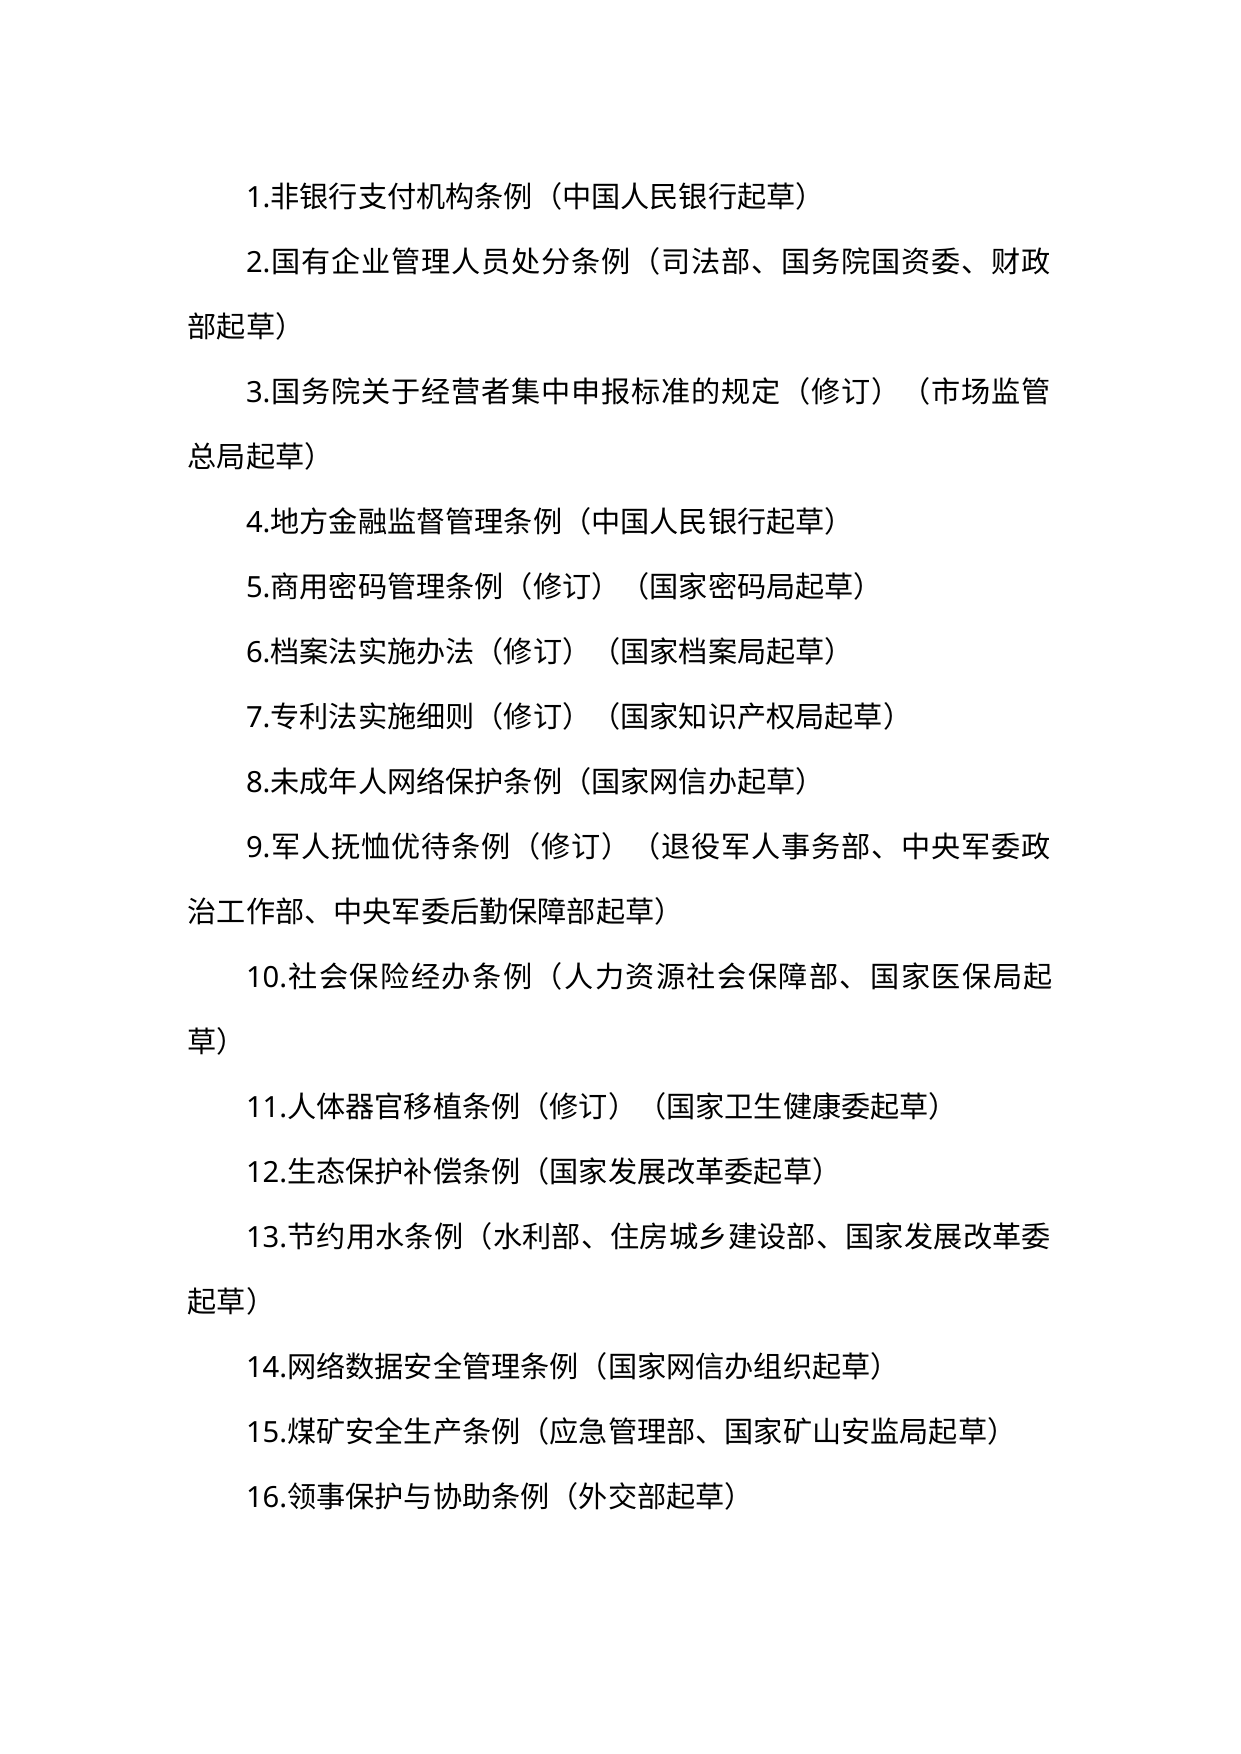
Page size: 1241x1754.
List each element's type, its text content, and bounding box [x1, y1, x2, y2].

text 12.生态保护补偿条例（国家发展改革委起草） [187, 1137, 1053, 1202]
text 11.人体器官移植条例（修订）（国家卫生健康委起草） [187, 1072, 1053, 1137]
text 3.国务院关于经营者集中申报标准的规定（修订）（市场监管总局起草） [187, 357, 1053, 487]
text 14.网络数据安全管理条例（国家网信办组织起草） [187, 1332, 1053, 1397]
text 7.专利法实施细则（修订）（国家知识产权局起草） [187, 682, 1053, 747]
text 13.节约用水条例（水利部、住房城乡建设部、国家发展改革委起草） [187, 1202, 1053, 1332]
text 5.商用密码管理条例（修订）（国家密码局起草） [187, 552, 1053, 617]
text 2.国有企业管理人员处分条例（司法部、国务院国资委、财政部起草） [187, 227, 1053, 357]
text 6.档案法实施办法（修订）（国家档案局起草） [187, 617, 1053, 682]
text 4.地方金融监督管理条例（中国人民银行起草） [187, 487, 1053, 552]
text 15.煤矿安全生产条例（应急管理部、国家矿山安监局起草） [187, 1397, 1053, 1462]
text 16.领事保护与协助条例（外交部起草） [187, 1462, 1053, 1527]
text 10.社会保险经办条例（人力资源社会保障部、国家医保局起草） [187, 942, 1053, 1072]
text 9.军人抚恤优待条例（修订）（退役军人事务部、中央军委政治工作部、中央军委后勤保障部起草） [187, 812, 1053, 942]
text 8.未成年人网络保护条例（国家网信办起草） [187, 747, 1053, 812]
text 1.非银行支付机构条例（中国人民银行起草） [187, 162, 1053, 227]
